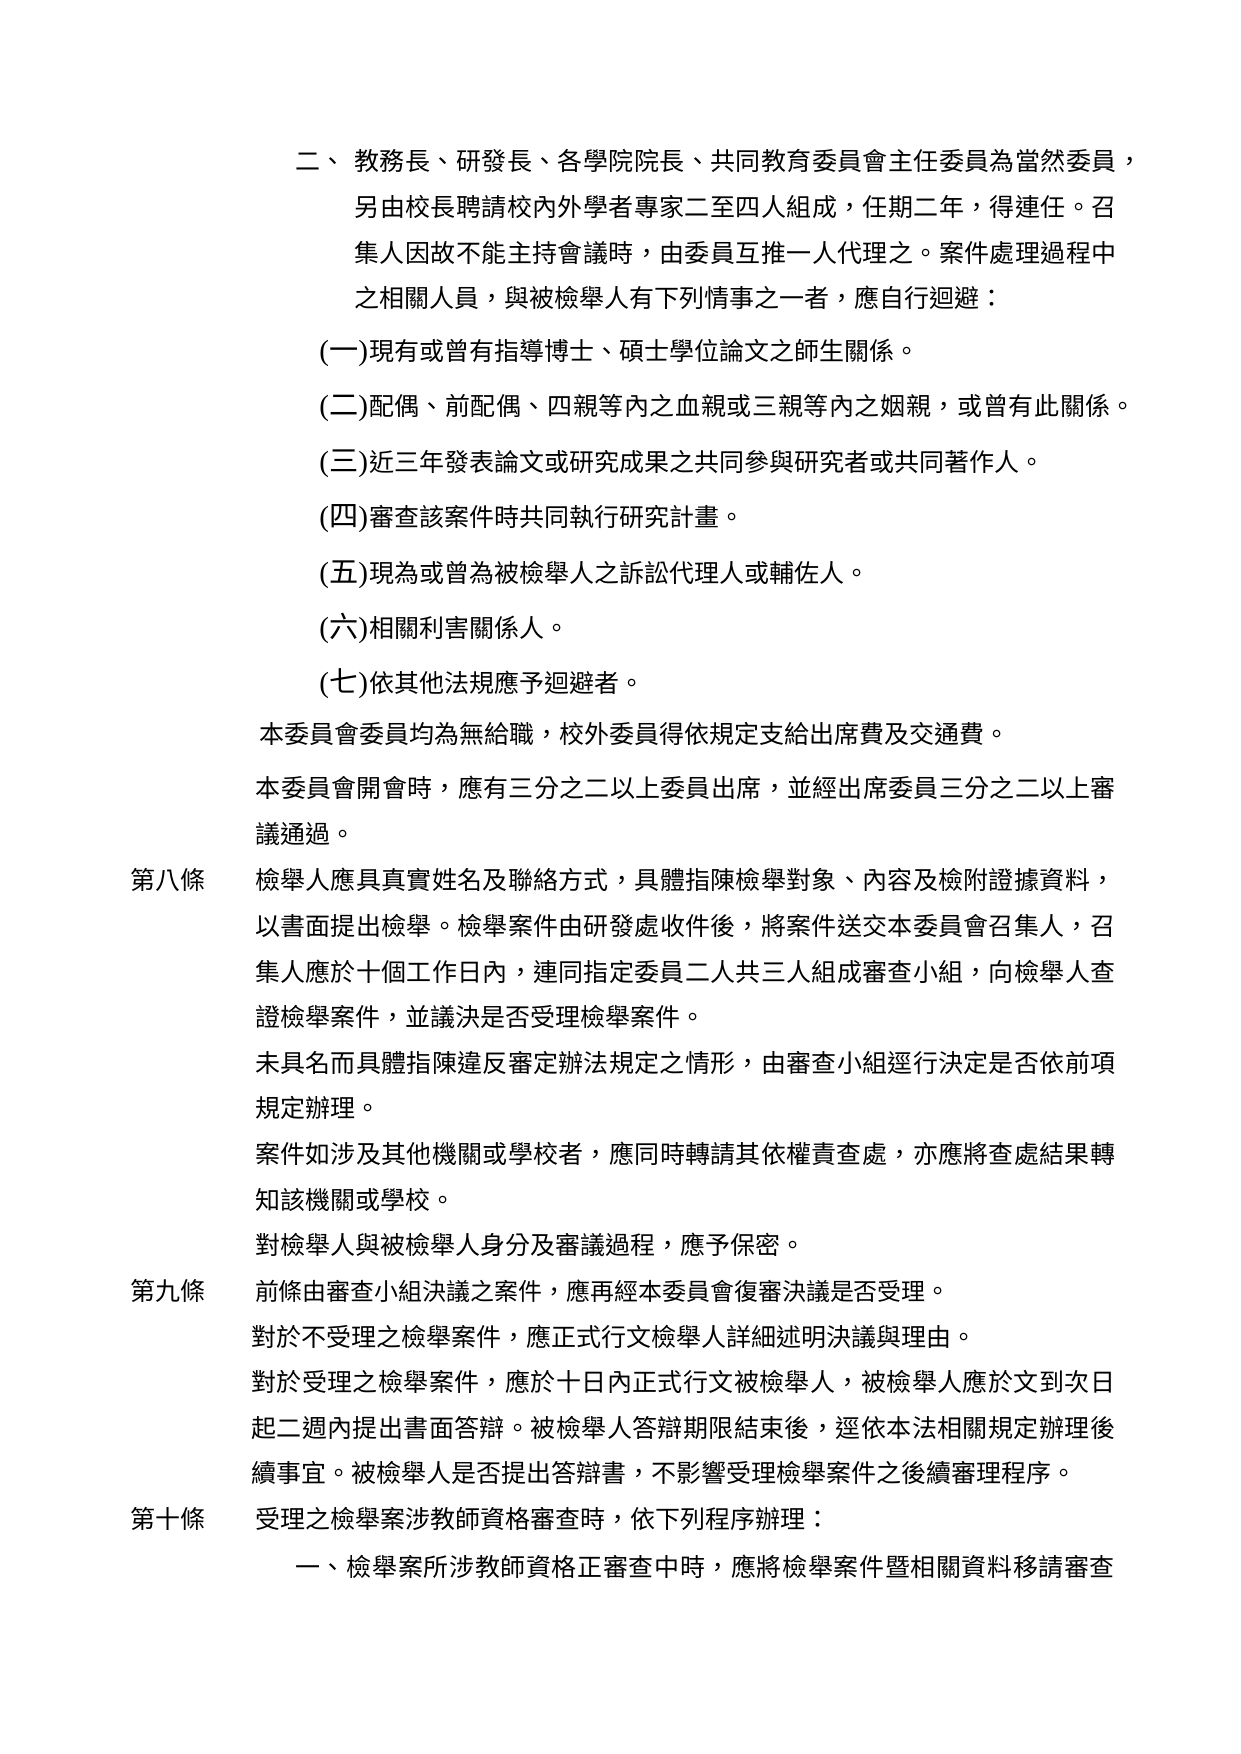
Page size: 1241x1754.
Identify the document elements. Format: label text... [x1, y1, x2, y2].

list 前條由審查小組決議之案件，應再經本委員會復審決議是否受理。 [130, 1271, 1117, 1308]
list 近三年發表論文或研究成果之共同參與研究者或共同著作人。 [319, 437, 1117, 479]
text 案件如涉及其他機關或學校者，應同時轉請其依權責查處，亦應將查處結果轉知該機關或學校。 [255, 1134, 1117, 1216]
list 教務長、研發長、各學院院長、共同教育委員會主任委員為當然委員，另由校長聘請校內外學者專家二至四人組成，任期二年，得連任。召集人因故不能主持會議時，由委員互推一人代理之。案件處理過程中之相關人員，與被檢舉人有下列情事之一者，應自行迴避： [295, 142, 1117, 315]
list 現有或曾有指導博士、碩士學位論文之師生關係。 [319, 326, 1117, 369]
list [295, 1547, 1117, 1584]
text 本委員會委員均為無給職，校外委員得依規定支給出席費及交通費。 [259, 714, 1117, 750]
list 依其他法規應予迴避者。 [319, 659, 1117, 701]
text 本委員會開會時，應有三分之二以上委員出席，並經出席委員三分之二以上審議通過。 [256, 769, 1117, 851]
list 檢舉人應具真實姓名及聯絡方式，具體指陳檢舉對象、內容及檢附證據資料， 以書面提出檢舉。檢舉案件由研發處收件後，將案件送交本委員會召集人，召集人應於十個工作日內，連同指定委員二人共三人組成審查小組，向檢舉人查證檢舉案件，並議決是否受理檢舉案件。 [130, 861, 1117, 1034]
text 對於不受理之檢舉案件，應正式行文檢舉人詳細述明決議與理由。 [251, 1317, 1117, 1353]
list 配偶、前配偶、四親等內之血親或三親等內之姻親，或曾有此關係。 [319, 382, 1117, 424]
text 對檢舉人與被檢舉人身分及審議過程，應予保密。 [255, 1226, 1117, 1262]
list 現為或曾為被檢舉人之訴訟代理人或輔佐人。 [319, 548, 1117, 590]
text 未具名而具體指陳違反審定辦法規定之情形，由審查小組逕行決定是否依前項規定辦理。 [255, 1043, 1117, 1125]
text 對於受理之檢舉案件，應於十日內正式行文被檢舉人，被檢舉人應於文到次日起二週內提出書面答辯。被檢舉人答辯期限結束後，逕依本法相關規定辦理後續事宜。被檢舉人是否提出答辯書，不影響受理檢舉案件之後續審理程序。 [251, 1363, 1117, 1490]
list 受理之檢舉案涉教師資格審查時，依下列程序辦理： [130, 1499, 1117, 1536]
list 相關利害關係人。 [319, 603, 1117, 646]
list 審查該案件時共同執行研究計畫。 [319, 493, 1117, 535]
